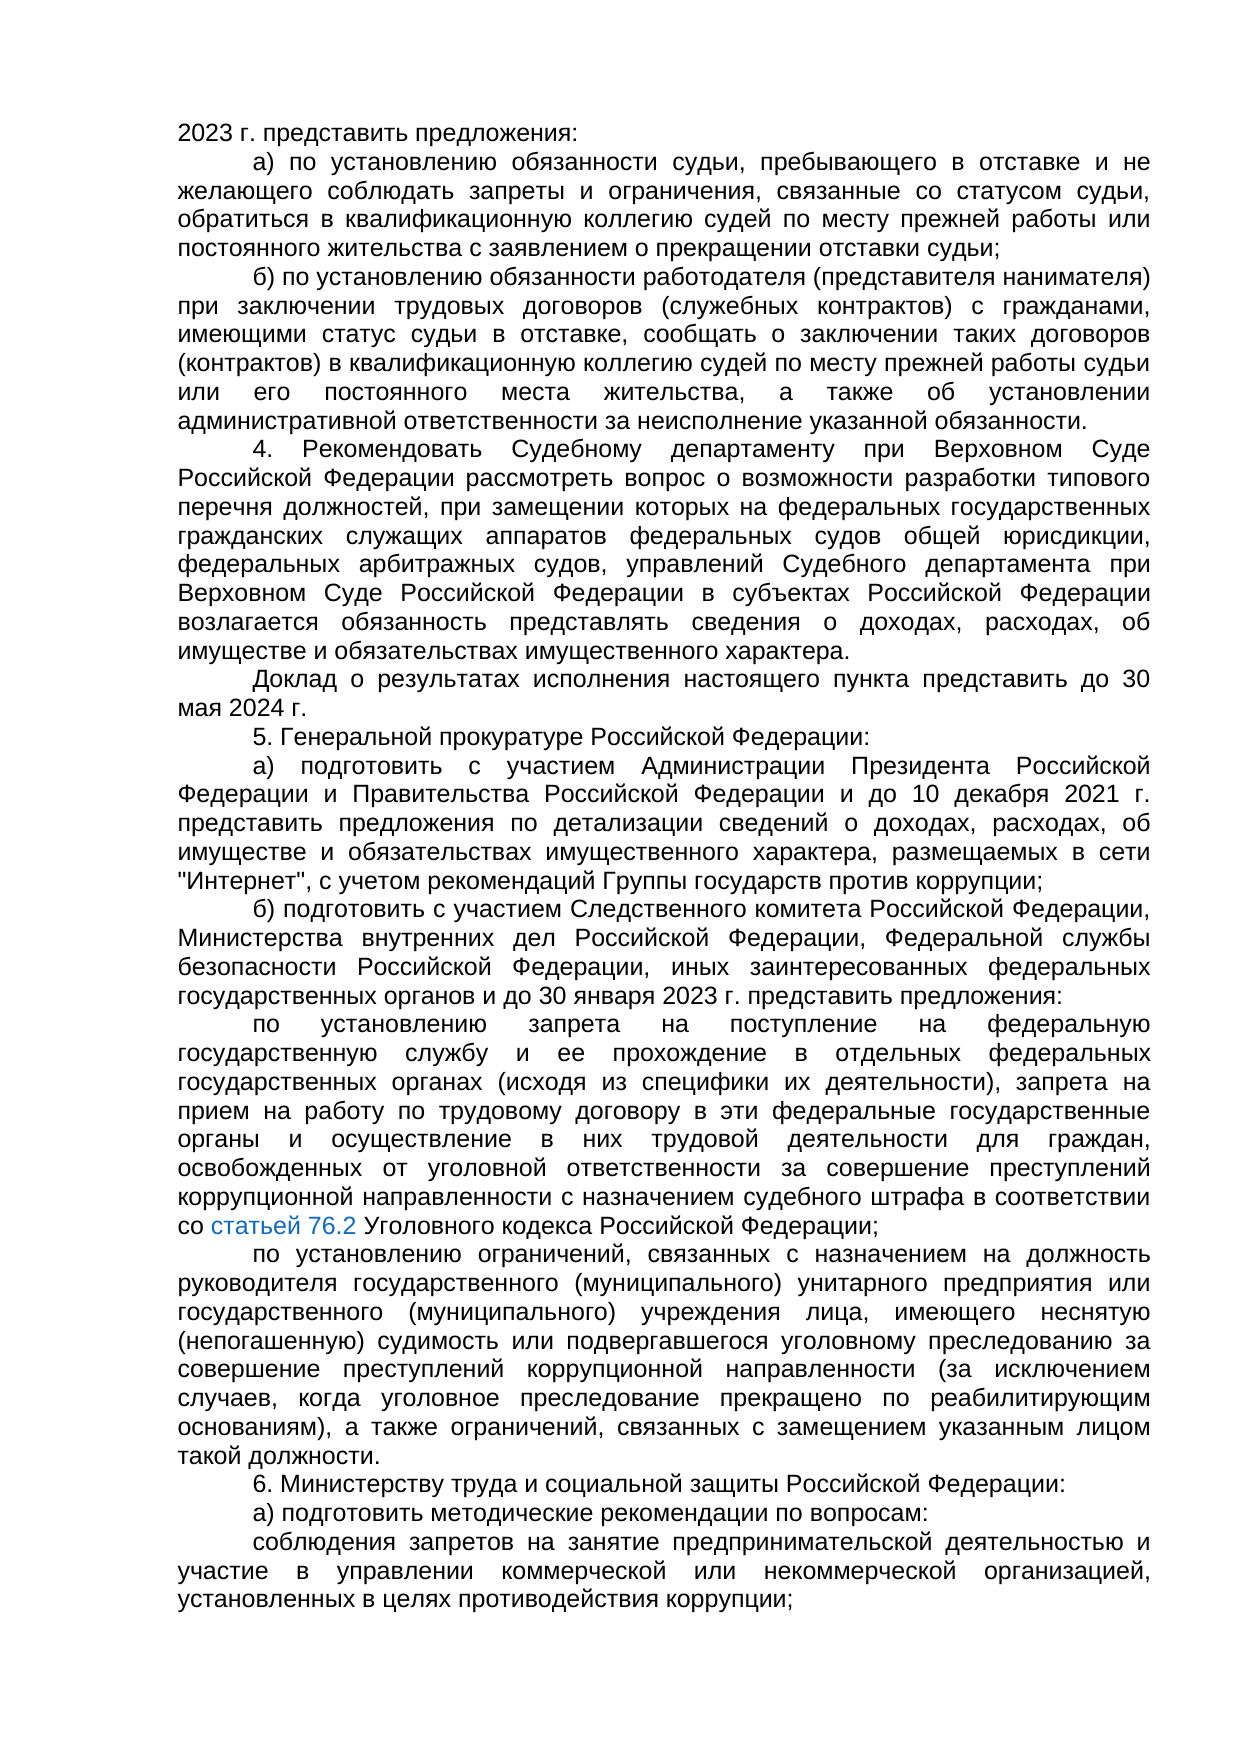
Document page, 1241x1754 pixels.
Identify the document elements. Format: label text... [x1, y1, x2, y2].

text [177, 118, 1152, 147]
text 5. Генеральной прокуратуре Российской Федерации: [177, 722, 1152, 751]
text б) подготовить с участием Следственного комитета Российской Федерации, Министерства внутренних дел Российской Федерации, Федеральной службы безопасности Российской Федерации, иных заинтересованных федеральных государственных органов и до 30 января 2023 г. представить предложения: [177, 894, 1152, 1009]
text по установлению ограничений, связанных с назначением на должность руководителя государственного (муниципального) унитарного предприятия или государственного (муниципального) учреждения лица, имеющего неснятую (непогашенную) судимость или подвергавшегося уголовному преследованию за совершение преступлений коррупционной направленности (за исключением случаев, когда уголовное преследование прекращено по реабилитирующим основаниям), а также ограничений, связанных с замещением указанным лицом такой должности. [177, 1239, 1152, 1469]
text по установлению запрета на поступление на федеральную государственную службу и ее прохождение в отдельных федеральных государственных органах (исходя из специфики их деятельности), запрета на прием на работу по трудовому договору в эти федеральные государственные органы и осуществление в них трудовой деятельности для граждан, освобожденных от уголовной ответственности за совершение преступлений коррупционной направленности с назначением судебного штрафа в соответствии со статьей 76.2 Уголовного кодекса Российской Федерации; [177, 1009, 1152, 1239]
text Доклад о результатах исполнения настоящего пункта представить до 30 мая 2024 г. [177, 664, 1152, 722]
text а) по установлению обязанности судьи, пребывающего в отставке и не желающего соблюдать запреты и ограничения, связанные со статусом судьи, обратиться в квалификационную коллегию судей по месту прежней работы или постоянного жительства с заявлением о прекращении отставки судьи; [177, 147, 1152, 262]
text а) подготовить методические рекомендации по вопросам: [177, 1498, 1152, 1527]
text б) по установлению обязанности работодателя (представителя нанимателя) при заключении трудовых договоров (служебных контрактов) с гражданами, имеющими статус судьи в отставке, сообщать о заключении таких договоров (контрактов) в квалификационную коллегию судей по месту прежней работы судьи или его постоянного места жительства, а также об установлении административной ответственности за неисполнение указанной обязанности. [177, 262, 1152, 434]
text 6. Министерству труда и социальной защиты Российской Федерации: [177, 1469, 1152, 1498]
text соблюдения запретов на занятие предпринимательской деятельностью и участие в управлении коммерческой или некоммерческой организацией, установленных в целях противодействия коррупции; [177, 1527, 1152, 1613]
text а) подготовить с участием Администрации Президента Российской Федерации и Правительства Российской Федерации и до 10 декабря 2021 г. представить предложения по детализации сведений о доходах, расходах, об имуществе и обязательствах имущественного характера, размещаемых в сети "Интернет", с учетом рекомендаций Группы государств против коррупции; [177, 751, 1152, 894]
text 4. Рекомендовать Судебному департаменту при Верховном Суде Российской Федерации рассмотреть вопрос о возможности разработки типового перечня должностей, при замещении которых на федеральных государственных гражданских служащих аппаратов федеральных судов общей юрисдикции, федеральных арбитражных судов, управлений Судебного департамента при Верховном Суде Российской Федерации в субъектах Российской Федерации возлагается обязанность представлять сведения о доходах, расходах, об имуществе и обязательствах имущественного характера. [177, 434, 1152, 664]
